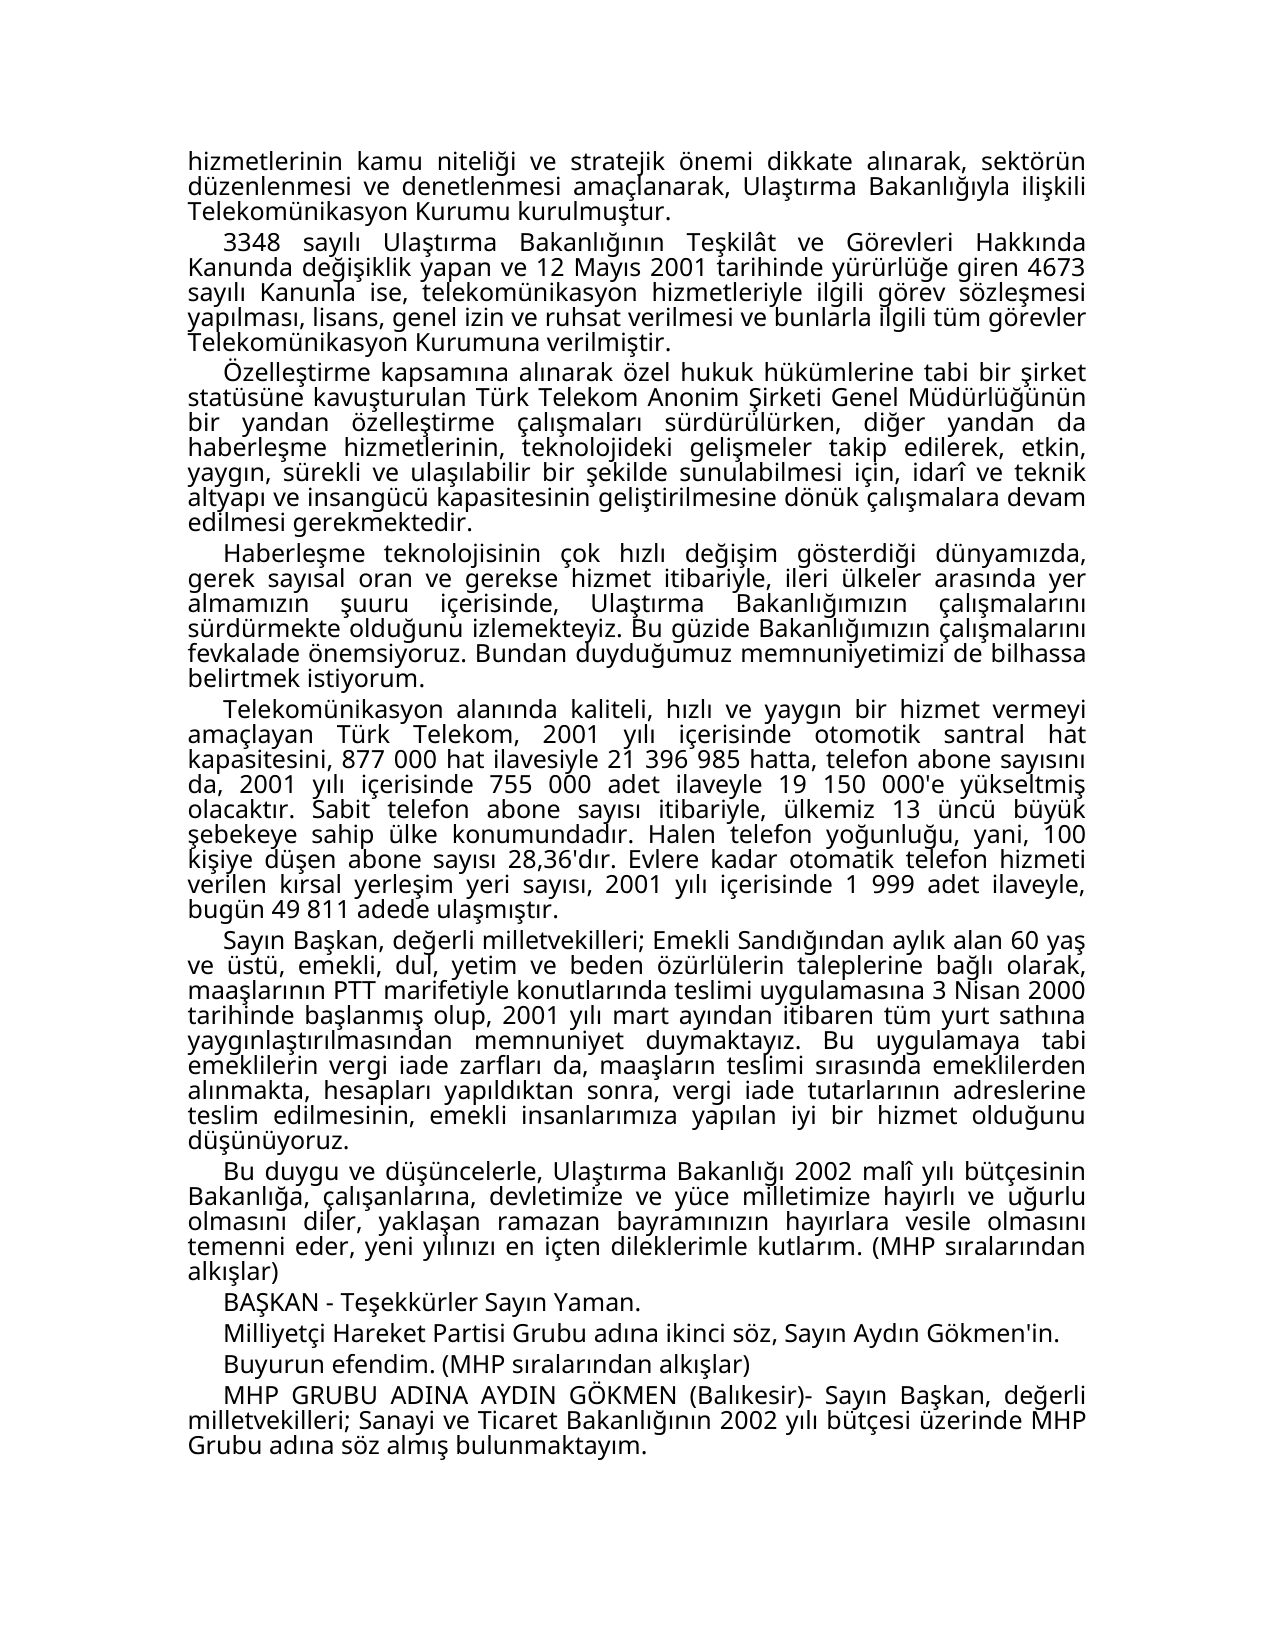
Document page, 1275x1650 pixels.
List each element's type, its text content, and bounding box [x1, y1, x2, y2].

text Milliyetçi Hareket Partisi Grubu adına ikinci söz, Sayın Aydın Gökmen'in. [187, 1322, 1087, 1347]
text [187, 150, 1087, 225]
text BAŞKAN - Teşekkürler Sayın Yaman. [187, 1292, 1087, 1317]
text Buyurun efendim. (MHP sıralarından alkışlar) [187, 1353, 1087, 1378]
text Özelleştirme kapsamına alınarak özel hukuk hükümlerine tabi bir şirket statüsüne kavuşturulan Türk Telekom Anonim Şirketi Genel Müdürlüğünün bir yandan özelleştirme çalışmaları sürdürülürken, diğer yandan da haberleşme hizmetlerinin, teknolojideki gelişmeler takip edilerek, etkin, yaygın, sürekli ve ulaşılabilir bir şekilde sunulabilmesi için, idarî ve teknik altyapı ve insangücü kapasitesinin geliştirilmesine dönük çalışmalara devam edilmesi gerekmektedir. [187, 362, 1087, 537]
text Haberleşme teknolojisinin çok hızlı değişim gösterdiği dünyamızda, gerek sayısal oran ve gerekse hizmet itibariyle, ileri ülkeler arasında yer almamızın şuuru içerisinde, Ulaştırma Bakanlığımızın çalışmalarını sürdürmekte olduğunu izlemekteyiz. Bu güzide Bakanlığımızın çalışmalarını fevkalade önemsiyoruz. Bundan duyduğumuz memnuniyetimizi de bilhassa belirtmek istiyorum. [187, 543, 1087, 693]
text Bu duygu ve düşüncelerle, Ulaştırma Bakanlığı 2002 malî yılı bütçesinin Bakanlığa, çalışanlarına, devletimize ve yüce milletimize hayırlı ve uğurlu olmasını diler, yaklaşan ramazan bayramınızın hayırlara vesile olmasını temenni eder, yeni yılınızı en içten dileklerimle kutlarım. (MHP sıralarından alkışlar) [187, 1161, 1087, 1286]
text MHP GRUBU ADINA AYDIN GÖKMEN (Balıkesir)- Sayın Başkan, değerli milletvekilleri; Sanayi ve Ticaret Bakanlığının 2002 yılı bütçesi üzerinde MHP Grubu adına söz almış bulunmaktayım. [187, 1384, 1087, 1459]
text Telekomünikasyon alanında kaliteli, hızlı ve yaygın bir hizmet vermeyi amaçlayan Türk Telekom, 2001 yılı içerisinde otomotik santral hat kapasitesini, 877 000 hat ilavesiyle 21 396 985 hatta, telefon abone sayısını da, 2001 yılı içerisinde 755 000 adet ilaveyle 19 150 000'e yükseltmiş olacaktır. Sabit telefon abone sayısı itibariyle, ülkemiz 13 üncü büyük şebekeye sahip ülke konumundadır. Halen telefon yoğunluğu, yani, 100 kişiye düşen abone sayısı 28,36'dır. Evlere kadar otomatik telefon hizmeti verilen kırsal yerleşim yeri sayısı, 2001 yılı içerisinde 1 999 adet ilaveyle, bugün 49 811 adede ulaşmıştır. [187, 699, 1087, 924]
text 3348 sayılı Ulaştırma Bakanlığının Teşkilât ve Görevleri Hakkında Kanunda değişiklik yapan ve 12 Mayıs 2001 tarihinde yürürlüğe giren 4673 sayılı Kanunla ise, telekomünikasyon hizmetleriyle ilgili görev sözleşmesi yapılması, lisans, genel izin ve ruhsat verilmesi ve bunlarla ilgili tüm görevler Telekomünikasyon Kurumuna verilmiştir. [187, 231, 1087, 356]
text Sayın Başkan, değerli milletvekilleri; Emekli Sandığından aylık alan 60 yaş ve üstü, emekli, dul, yetim ve beden özürlülerin taleplerine bağlı olarak, maaşlarının PTT marifetiyle konutlarında teslimi uygulamasına 3 Nisan 2000 tarihinde başlanmış olup, 2001 yılı mart ayından itibaren tüm yurt sathına yaygınlaştırılmasından memnuniyet duymaktayız. Bu uygulamaya tabi emeklilerin vergi iade zarfları da, maaşların teslimi sırasında emeklilerden alınmakta, hesapları yapıldıktan sonra, vergi iade tutarlarının adreslerine teslim edilmesinin, emekli insanlarımıza yapılan iyi bir hizmet olduğunu düşünüyoruz. [187, 930, 1087, 1155]
